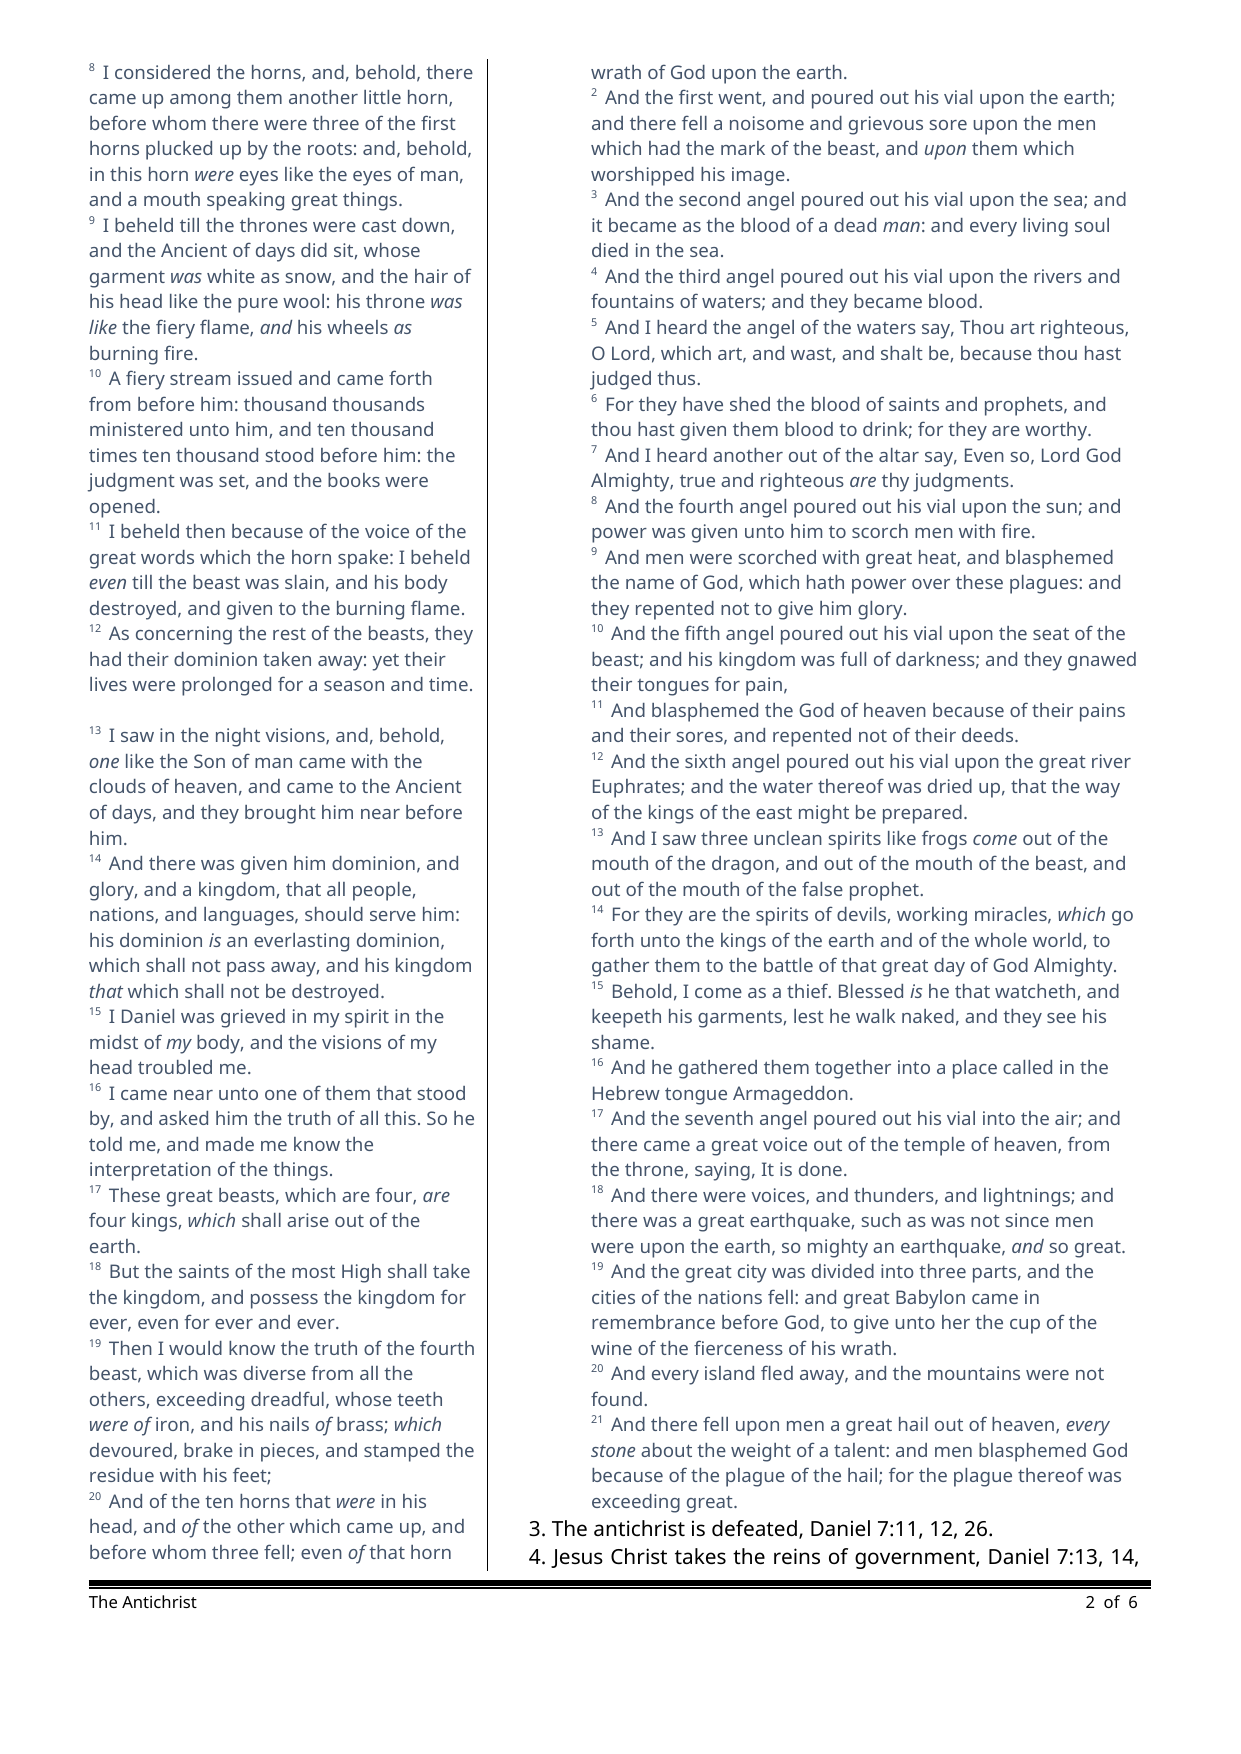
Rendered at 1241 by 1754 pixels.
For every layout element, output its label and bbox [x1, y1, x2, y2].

table_cell [78, 59, 487, 1571]
table_cell [488, 59, 1152, 1571]
